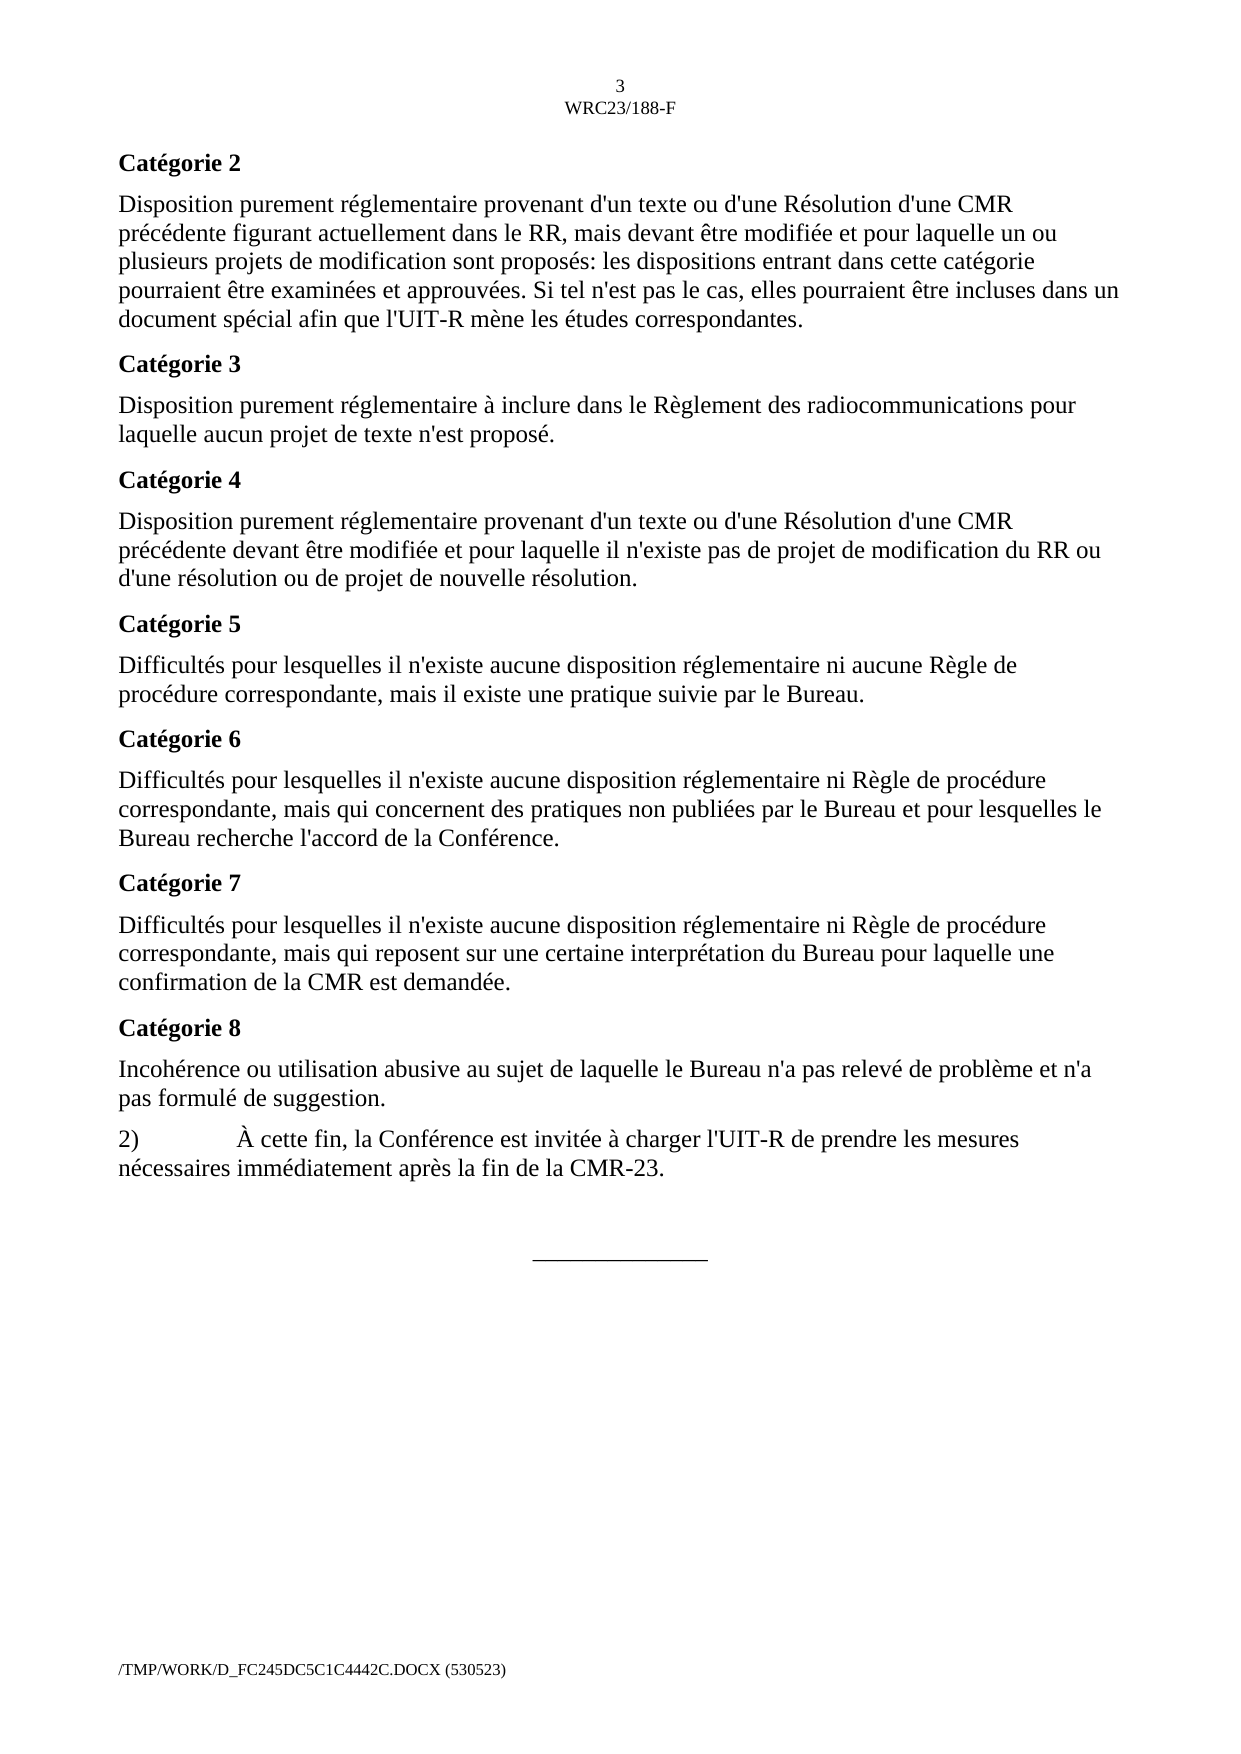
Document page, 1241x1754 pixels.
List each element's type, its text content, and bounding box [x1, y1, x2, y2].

subtitle Catégorie 6 [118, 724, 1122, 753]
subtitle Catégorie 5 [118, 609, 1122, 638]
subtitle Catégorie 2 [118, 148, 1122, 176]
text Disposition purement réglementaire provenant d'un texte ou d'une Résolution d'une CMR précédente devant être modifiée et pour laquelle il n'existe pas de projet de modification du RR ou d'une résolution ou de projet de nouvelle résolution. [118, 506, 1122, 592]
text Disposition purement réglementaire provenant d'un texte ou d'une Résolution d'une CMR précédente figurant actuellement dans le RR, mais devant être modifiée et pour laquelle un ou plusieurs projets de modification sont proposés: les dispositions entrant dans cette catégorie pourraient être examinées et approuvées. Si tel n'est pas le cas, elles pourraient être incluses dans un document spécial afin que l'UIT-R mène les études correspondantes. [118, 189, 1122, 333]
subtitle Catégorie 4 [118, 465, 1122, 493]
text Difficultés pour lesquelles il n'existe aucune disposition réglementaire ni Règle de procédure correspondante, mais qui reposent sur une certaine interprétation du Bureau pour laquelle une confirmation de la CMR est demandée. [118, 910, 1122, 996]
text Disposition purement réglementaire à inclure dans le Règlement des radiocommunications pour laquelle aucun projet de texte n'est proposé. [118, 391, 1122, 448]
subtitle Catégorie 8 [118, 1013, 1122, 1041]
text ______________ [118, 1235, 1122, 1264]
text Difficultés pour lesquelles il n'existe aucune disposition réglementaire ni aucune Règle de procédure correspondante, mais il existe une pratique suivie par le Bureau. [118, 650, 1122, 708]
subtitle Catégorie 3 [118, 349, 1122, 378]
text 2) À cette fin, la Conférence est invitée à charger l'UIT-R de prendre les mesures nécessaires immédiatement après la fin de la CMR-23. [118, 1124, 1122, 1181]
text Difficultés pour lesquelles il n'existe aucune disposition réglementaire ni Règle de procédure correspondante, mais qui concernent des pratiques non publiées par le Bureau et pour lesquelles le Bureau recherche l'accord de la Conférence. [118, 766, 1122, 852]
text Incohérence ou utilisation abusive au sujet de laquelle le Bureau n'a pas relevé de problème et n'a pas formulé de suggestion. [118, 1054, 1122, 1111]
subtitle Catégorie 7 [118, 868, 1122, 897]
